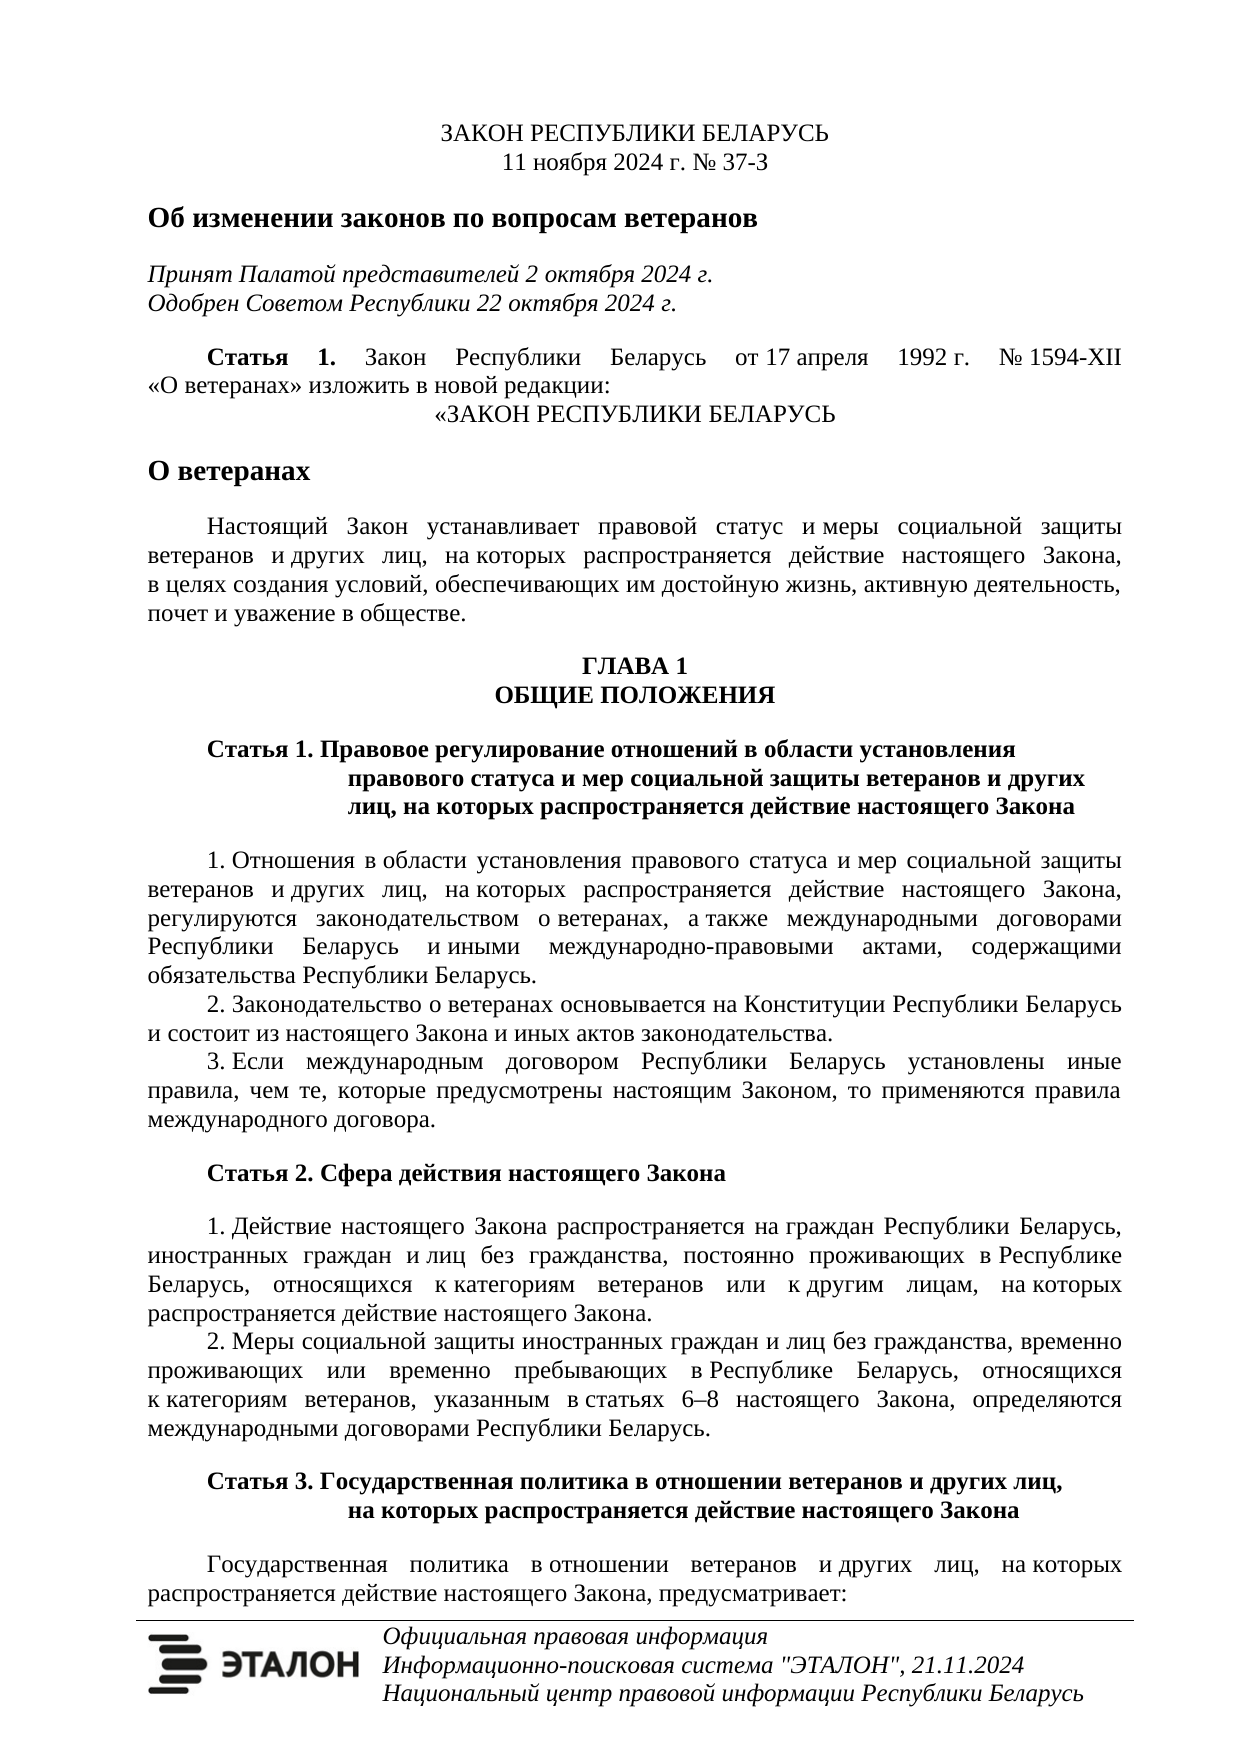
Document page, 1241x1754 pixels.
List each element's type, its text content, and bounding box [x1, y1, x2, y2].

text ГЛАВА 1 ОБЩИЕ ПОЛОЖЕНИЯ [147, 651, 1122, 709]
text Настоящий Закон устанавливает правовой статус и меры социальной защиты ветеранов и других лиц, на которых распространяется действие настоящего Закона, в целях создания условий, обеспечивающих им достойную жизнь, активную деятельность, почет и уважение в обществе. [147, 511, 1122, 626]
text Статья 1. Правовое регулирование отношений в области установления правового статуса и мер социальной защиты ветеранов и других лиц, на которых распространяется действие настоящего Закона [207, 734, 1122, 820]
title О ветеранах [147, 453, 886, 486]
title Об изменении законов по вопросам ветеранов [147, 201, 886, 234]
text Статья 3. Государственная политика в отношении ветеранов и других лиц, на которых распространяется действие настоящего Закона [207, 1466, 1122, 1524]
text 2. Меры социальной защиты иностранных граждан и лиц без гражданства, временно проживающих или временно пребывающих в Республике Беларусь, относящихся к категориям ветеранов, указанным в статьях 6–8 настоящего Закона, определяются международными договорами Республики Беларусь. [147, 1326, 1122, 1441]
text ЗАКОН РЕСПУБЛИКИ БЕЛАРУСЬ [147, 118, 1122, 147]
text Государственная политика в отношении ветеранов и других лиц, на которых распространяется действие настоящего Закона, предусматривает: [147, 1549, 1122, 1606]
text Статья 2. Сфера действия настоящего Закона [207, 1158, 1122, 1186]
text 2. Законодательство о ветеранах основывается на Конституции Республики Беларусь и состоит из настоящего Закона и иных актов законодательства. [147, 989, 1122, 1046]
picture [147, 1632, 360, 1696]
text 1. Отношения в области установления правового статуса и мер социальной защиты ветеранов и других лиц, на которых распространяется действие настоящего Закона, регулируются законодательством о ветеранах, а также международными договорами Республики Беларусь и иными международно-правовыми актами, содержащими обязательства Республики Беларусь. [147, 845, 1122, 989]
text 3. Если международным договором Республики Беларусь установлены иные правила, чем те, которые предусмотрены настоящим Законом, то применяются правила международного договора. [147, 1046, 1122, 1133]
text 11 ноября 2024 г. № 37-З [147, 147, 1122, 176]
text Принят Палатой представителей 2 октября 2024 г. Одобрен Советом Республики 22 октября 2024 г. [147, 259, 1122, 317]
text «ЗАКОН РЕСПУБЛИКИ БЕЛАРУСЬ [147, 399, 1122, 428]
text Статья 1. Закон Республики Беларусь от 17 апреля 1992 г. № 1594-XII «О ветеранах» изложить в новой редакции: [147, 342, 1122, 399]
text 1. Действие настоящего Закона распространяется на граждан Республики Беларусь, иностранных граждан и лиц без гражданства, постоянно проживающих в Республике Беларусь, относящихся к категориям ветеранов или к другим лицам, на которых распространяется действие настоящего Закона. [147, 1211, 1122, 1326]
